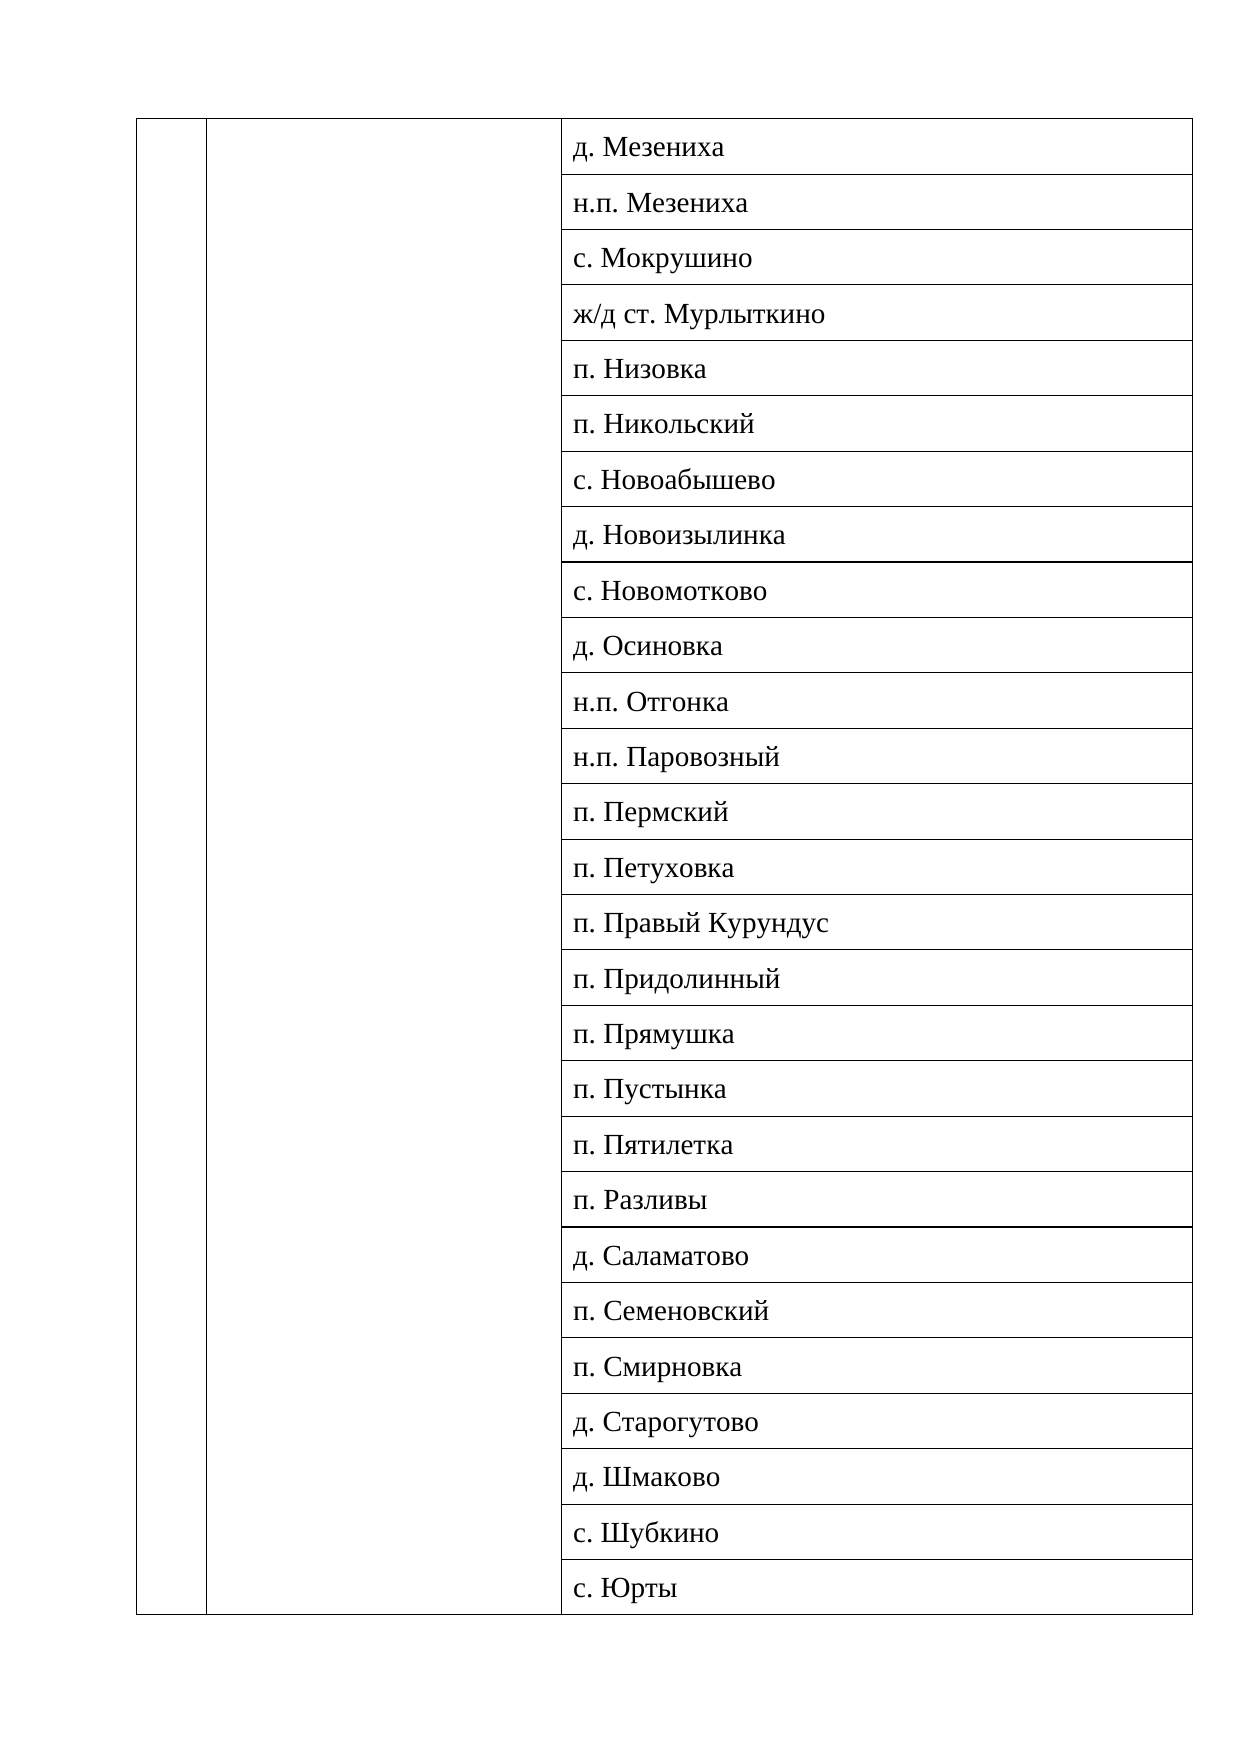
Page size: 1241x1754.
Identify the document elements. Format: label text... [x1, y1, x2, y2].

table_cell п. Придолинный [562, 950, 1192, 1005]
table_cell д. Шмаково [562, 1449, 1192, 1503]
table_cell п. Низовка [562, 341, 1192, 395]
table_cell п. Смирновка [562, 1338, 1192, 1393]
table_cell ж/д ст. Мурлыткино [562, 285, 1192, 340]
table_cell н.п. Паровозный [562, 729, 1192, 783]
table_cell п. Никольский [562, 396, 1192, 451]
table_cell с. Новоабышево [562, 452, 1192, 506]
table_cell с. Мокрушино [562, 230, 1192, 284]
table_cell д. Саламатово [562, 1228, 1192, 1282]
table_cell п. Пятилетка [562, 1117, 1192, 1171]
table_cell п. Пермский [562, 784, 1192, 838]
table_cell д. Осиновка [562, 618, 1192, 672]
table_cell н.п. Отгонка [562, 673, 1192, 728]
table_cell п. Прямушка [562, 1006, 1192, 1060]
table_cell д. Мезениха [562, 119, 1192, 173]
table_cell д. Новоизылинка [562, 507, 1192, 561]
table_cell с. Шубкино [562, 1505, 1192, 1559]
table_cell п. Разливы [562, 1172, 1192, 1226]
table_cell с. Юрты [562, 1560, 1192, 1614]
table_cell п. Семеновский [562, 1283, 1192, 1337]
table_cell п. Правый Курундус [562, 895, 1192, 949]
table_cell д. Старогутово [562, 1394, 1192, 1448]
table_cell п. Петуховка [562, 840, 1192, 894]
table_cell п. Пустынка [562, 1061, 1192, 1116]
table_cell н.п. Мезениха [562, 175, 1192, 229]
table_cell с. Новомотково [562, 563, 1192, 617]
